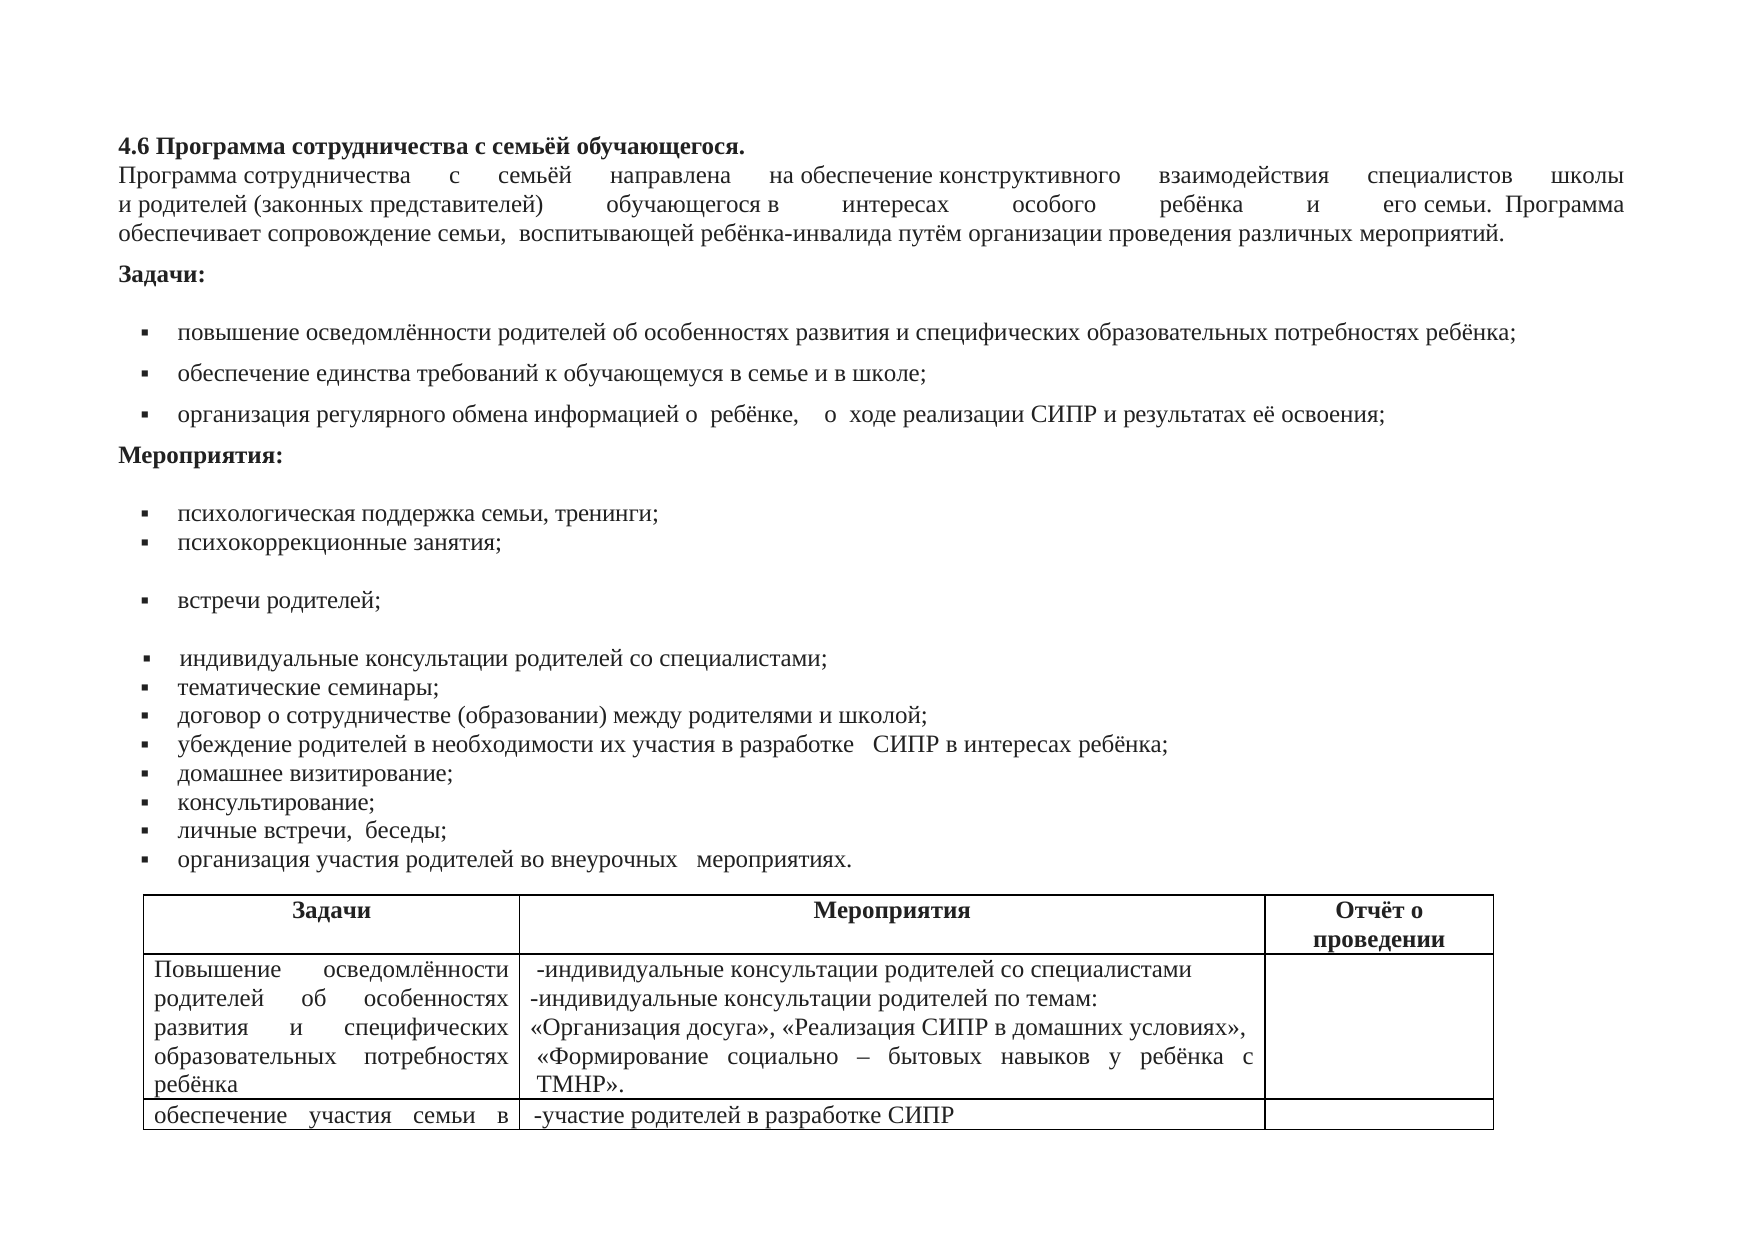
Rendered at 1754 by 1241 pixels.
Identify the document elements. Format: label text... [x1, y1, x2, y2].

table_cell Повышение осведомлённости родителей об особенностях развития и специфических образовательных потребностях ребёнка [144, 955, 519, 1098]
table_header Мероприятия [520, 896, 1264, 953]
list психокоррекционные занятия; [140, 527, 1636, 556]
text Программа сотрудничества с семьёй направлена на обеспечение конструктивного взаимодействия специалистов школы и родителей (законных представителей) обучающегося в интересах особого ребёнка и его семьи. Программа обеспечивает сопровождение семьи, воспитывающей ребёнка-инвалида путём организации проведения различных мероприятий. [118, 160, 1624, 246]
list тематические семинары; [140, 672, 1636, 701]
text Мероприятия: [118, 441, 1636, 469]
table_cell [1266, 1100, 1493, 1128]
list обеспечение единства требований к обучающемуся в семье и в школе; [140, 358, 1636, 387]
table_header Задачи [144, 896, 519, 953]
table_header Отчёт о проведении [1266, 896, 1493, 953]
list психологическая поддержка семьи, тренинги; [140, 498, 1636, 527]
list консультирование; [140, 787, 1567, 816]
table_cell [520, 1100, 1264, 1128]
list убеждение родителей в необходимости их участия в разработке СИПР в интересах ребёнка; [140, 729, 1562, 758]
text 4.6 Программа сотрудничества с семьёй обучающегося. [118, 131, 1636, 160]
list домашнее визитирование; [140, 758, 1636, 787]
list организация регулярного обмена информацией о ребёнке, о ходе реализации СИПР и результатах её освоения; [140, 399, 1636, 428]
table_cell -индивидуальные консультации родителей со специалистами -индивидуальные консультации родителей по темам: «Организация досуга», «Реализация СИПР в домашних условиях», «Формирование социально – бытовых навыков у ребёнка с ТМНР». [520, 955, 1264, 1098]
list встречи родителей; [140, 585, 1636, 614]
table_cell [1266, 955, 1493, 1098]
list повышение осведомлённости родителей об особенностях развития и специфических образовательных потребностях ребёнка; [140, 317, 1636, 346]
text Задачи: [118, 259, 1636, 288]
list личные встречи, беседы; [140, 816, 1636, 844]
list организация участия родителей во внеурочных мероприятиях. [140, 844, 1636, 873]
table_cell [144, 1100, 519, 1128]
list индивидуальные консультации родителей со специалистами; [142, 643, 1636, 672]
list договор о сотрудничестве (образовании) между родителями и школой; [140, 701, 1624, 729]
